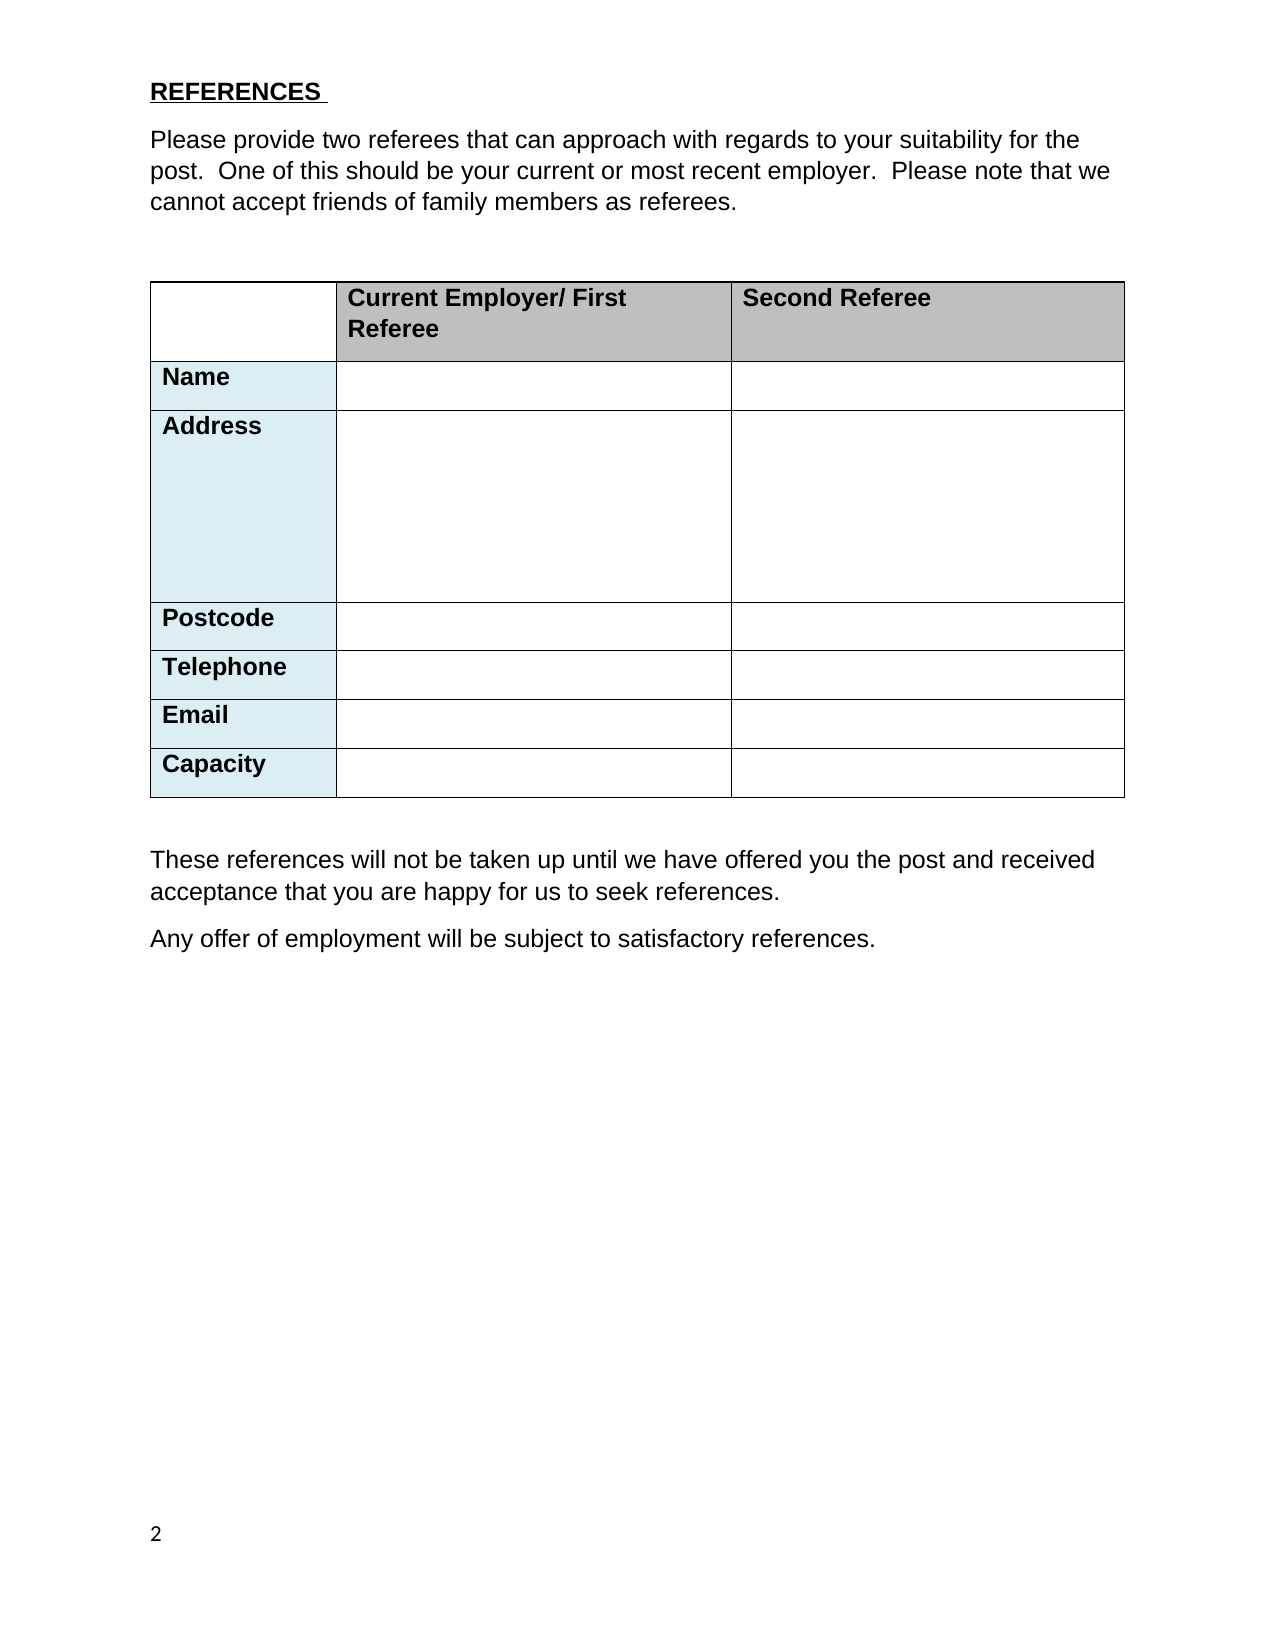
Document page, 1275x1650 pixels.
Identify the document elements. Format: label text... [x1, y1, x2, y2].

table_header Second Referee [732, 283, 1124, 361]
table_cell Name [151, 362, 336, 410]
table_cell Postcode [151, 603, 336, 650]
table_cell [337, 749, 731, 797]
table_cell [732, 362, 1124, 410]
table_header [151, 283, 336, 361]
table_cell [337, 700, 731, 748]
table_cell [732, 700, 1124, 748]
table_cell [337, 362, 731, 410]
table_cell [732, 411, 1124, 602]
table_cell Email [151, 700, 336, 748]
table_cell [337, 603, 731, 650]
table_cell [337, 651, 731, 699]
text Any offer of employment will be subject to satisfactory references. [150, 924, 1125, 953]
text REFERENCES [150, 77, 1125, 106]
table_cell [732, 603, 1124, 650]
table_header Current Employer/ First Referee [337, 283, 731, 361]
table_cell Capacity [151, 749, 336, 797]
table_cell [732, 651, 1124, 699]
table_cell [337, 411, 731, 602]
table_cell [732, 749, 1124, 797]
table_cell Telephone [151, 651, 336, 699]
text These references will not be taken up until we have offered you the post and received acceptance that you are happy for us to seek references. [150, 845, 1125, 905]
table_cell Address [151, 411, 336, 602]
text Please provide two referees that can approach with regards to your suitability for the post. One of this should be your current or most recent employer. Please note that we cannot accept friends of family members as referees. [150, 125, 1125, 216]
